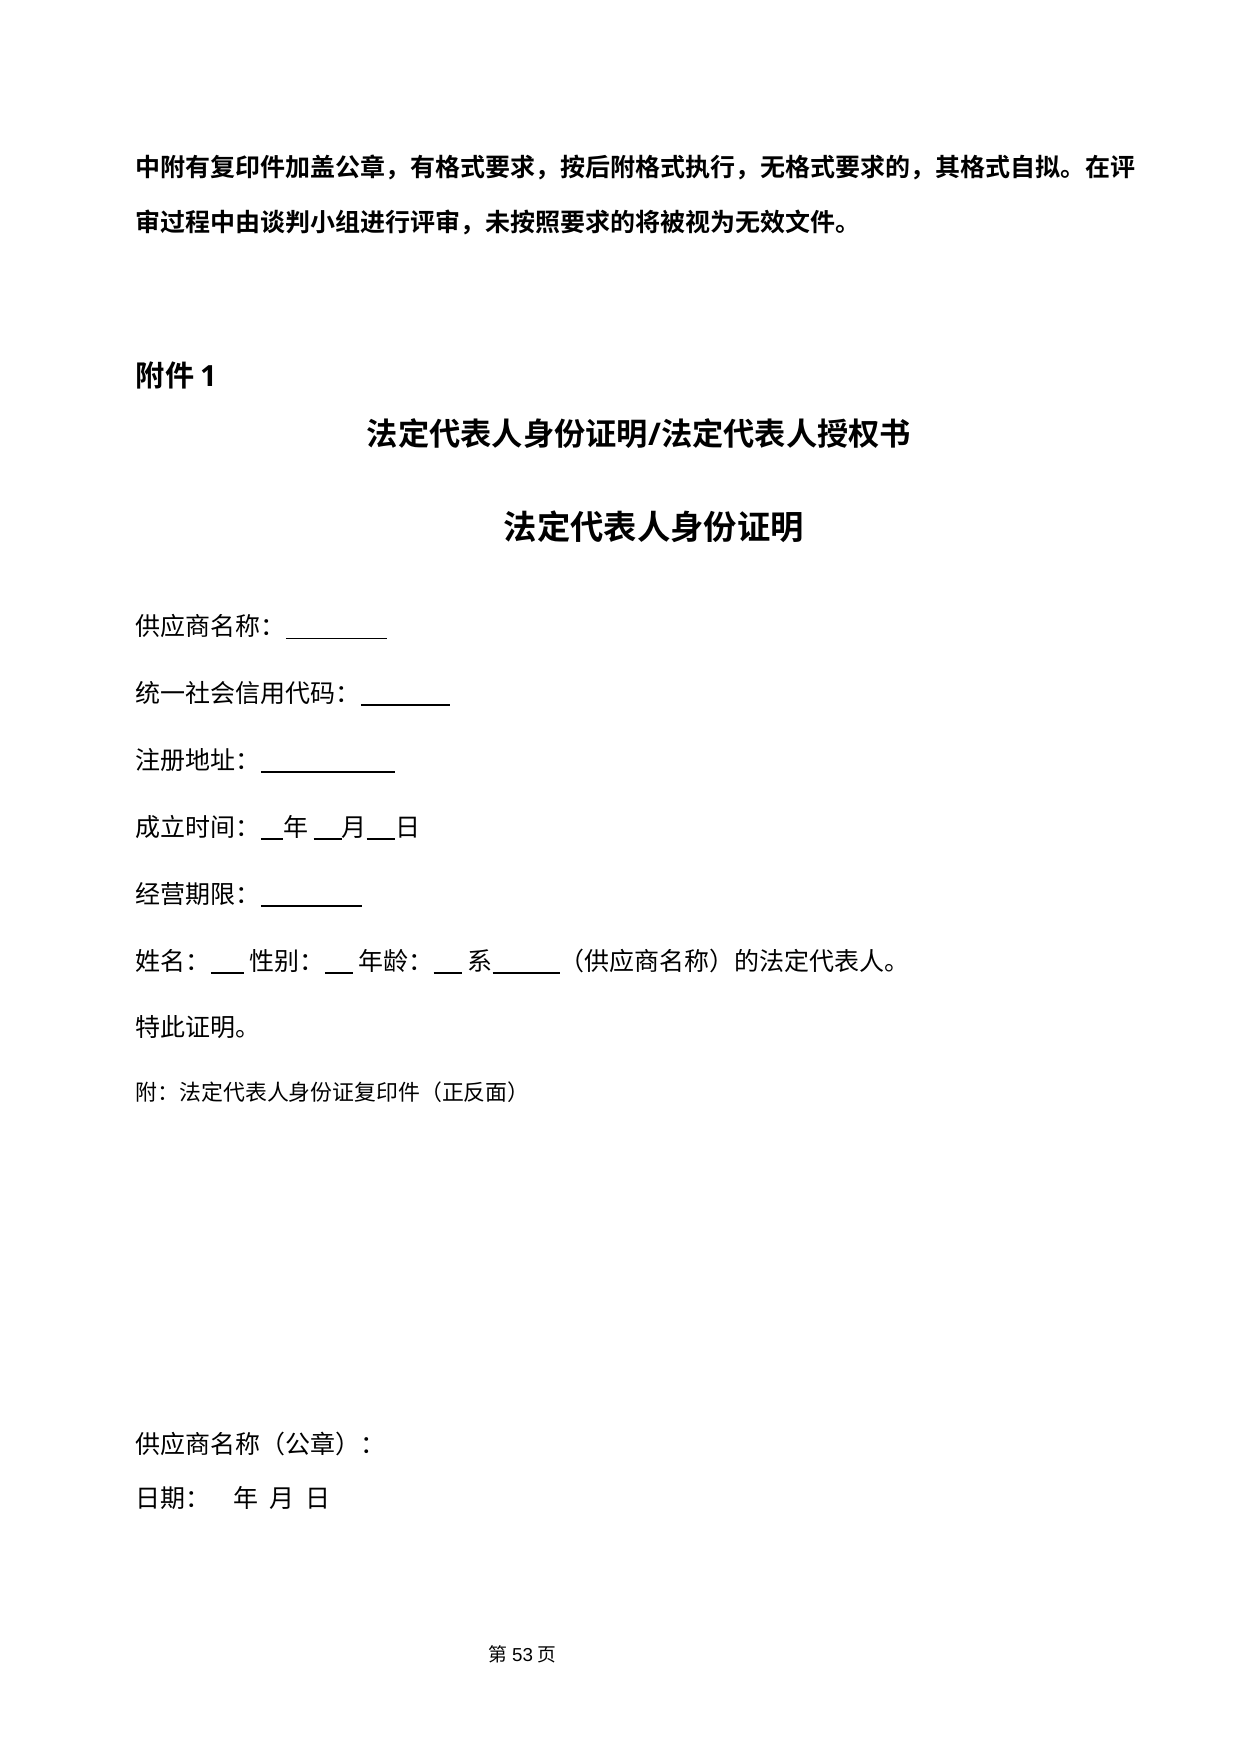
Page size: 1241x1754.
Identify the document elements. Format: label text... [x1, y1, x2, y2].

text 特此证明。 [136, 1008, 1142, 1044]
text 法定代表人身份证明 [98, 502, 1142, 548]
text 成立时间： 年 月 日 [136, 807, 1142, 843]
text 统一社会信用代码： [136, 673, 1142, 710]
text 供应商名称（公章）： [136, 1424, 1098, 1461]
text 日期： 年 月 日 [136, 1479, 1098, 1515]
text 供应商名称： [136, 607, 1142, 643]
text 姓名： 性别： 年龄： 系 （供应商名称）的法定代表人。 [136, 941, 1142, 977]
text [136, 148, 1142, 238]
text 注册地址： [136, 740, 1142, 777]
text 经营期限： [136, 874, 1142, 910]
text 附件1 [136, 340, 1142, 398]
text 法定代表人身份证明/法定代表人授权书 [136, 398, 1142, 457]
text 附：法定代表人身份证复印件（正反面） [136, 1075, 1142, 1106]
